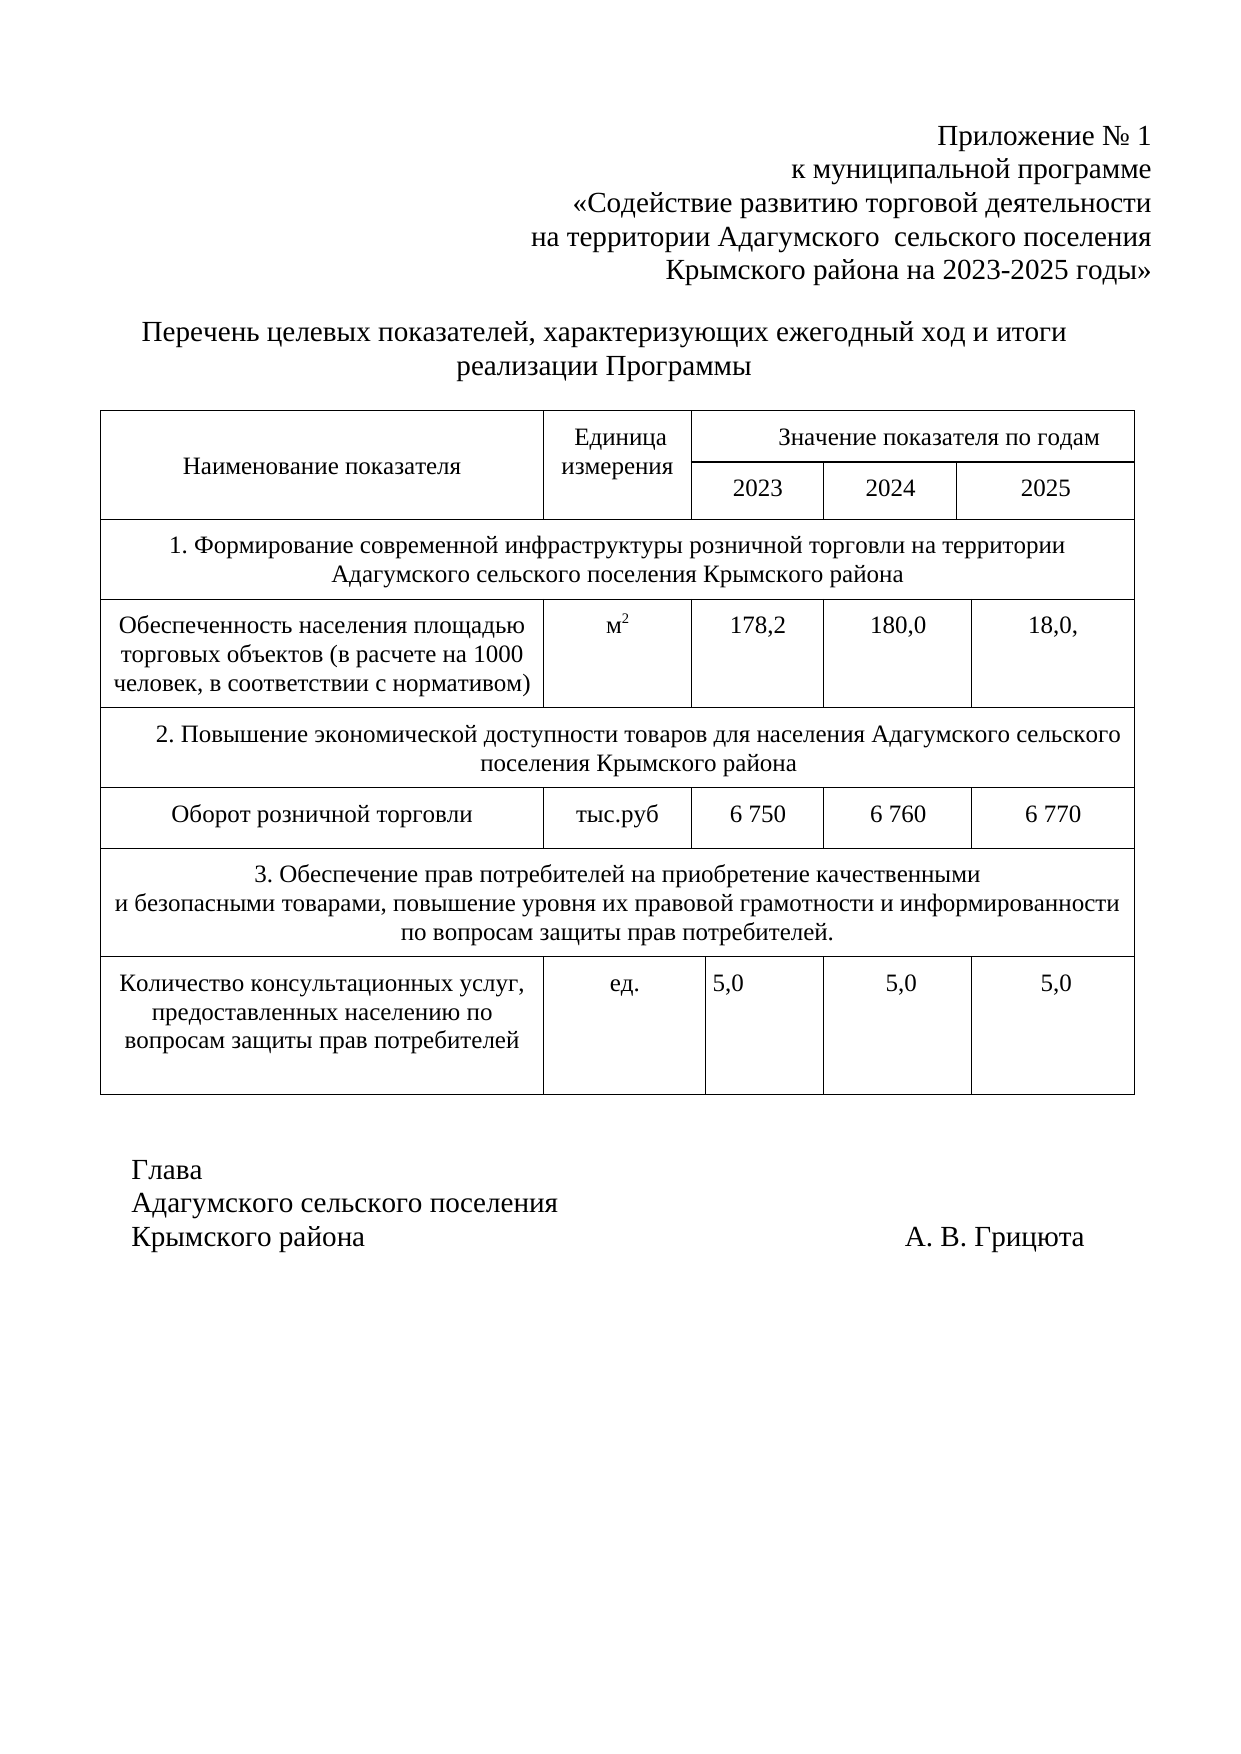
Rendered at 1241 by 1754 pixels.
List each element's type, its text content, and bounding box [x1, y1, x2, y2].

table_cell 3. Обеспечение прав потребителей на приобретение качественными и безопасными товарами, повышение уровня их правовой грамотности и информированности по вопросам защиты прав потребителей. [101, 849, 1134, 956]
table_cell 180,0 [824, 600, 971, 707]
text Адагумского сельского поселения [56, 1186, 1152, 1219]
table_cell 2025 [957, 463, 1134, 519]
table_cell 6 760 [824, 788, 971, 848]
table_cell 2. Повышение экономической доступности товаров для населения Адагумского сельского поселения Крымского района [101, 708, 1134, 787]
text Глава [56, 1152, 1152, 1186]
table_cell 5,0 [972, 957, 1134, 1093]
table_cell 1. Формирование современной инфраструктуры розничной торговли на территории Адагумского сельского поселения Крымского района [101, 520, 1134, 599]
text на территории Адагумского сельского поселения [56, 219, 1152, 252]
text Крымского района А. В. Грицюта [56, 1219, 1152, 1253]
table_cell Оборот розничной торговли [101, 788, 543, 848]
text Приложение № 1 [56, 118, 1152, 152]
table_cell 5,0 [824, 957, 971, 1093]
table_cell 6 770 [972, 788, 1134, 848]
text Крымского района на 2023-2025 годы» [56, 252, 1152, 286]
table_cell Обеспеченность населения площадью торговых объектов (в расчете на 1000 человек, в соответствии с нормативом) [101, 600, 543, 707]
table_cell 2024 [824, 463, 956, 519]
subtitle к муниципальной программе [56, 152, 1152, 185]
table_cell Количество консультационных услуг, предоставленных населению по вопросам защиты прав потребителей [101, 957, 543, 1093]
table_cell 18,0, [972, 600, 1134, 707]
table_cell 2023 [692, 463, 823, 519]
table_cell тыс.руб [544, 788, 691, 848]
table_header Единица измерения [544, 411, 691, 519]
table_header Значение показателя по годам [692, 411, 1134, 461]
subtitle Перечень целевых показателей, характеризующих ежегодный ход и итоги [56, 314, 1152, 348]
table_cell 178,2 [692, 600, 823, 707]
table_header Наименование показателя [101, 411, 543, 519]
subtitle реализации Программы [56, 348, 1152, 382]
table_cell 5,0 [706, 957, 823, 1093]
table_cell ед. [544, 957, 705, 1093]
table_cell 6 750 [692, 788, 823, 848]
table_cell м2 [544, 600, 691, 707]
text «Содействие развитию торговой деятельности [56, 185, 1152, 219]
